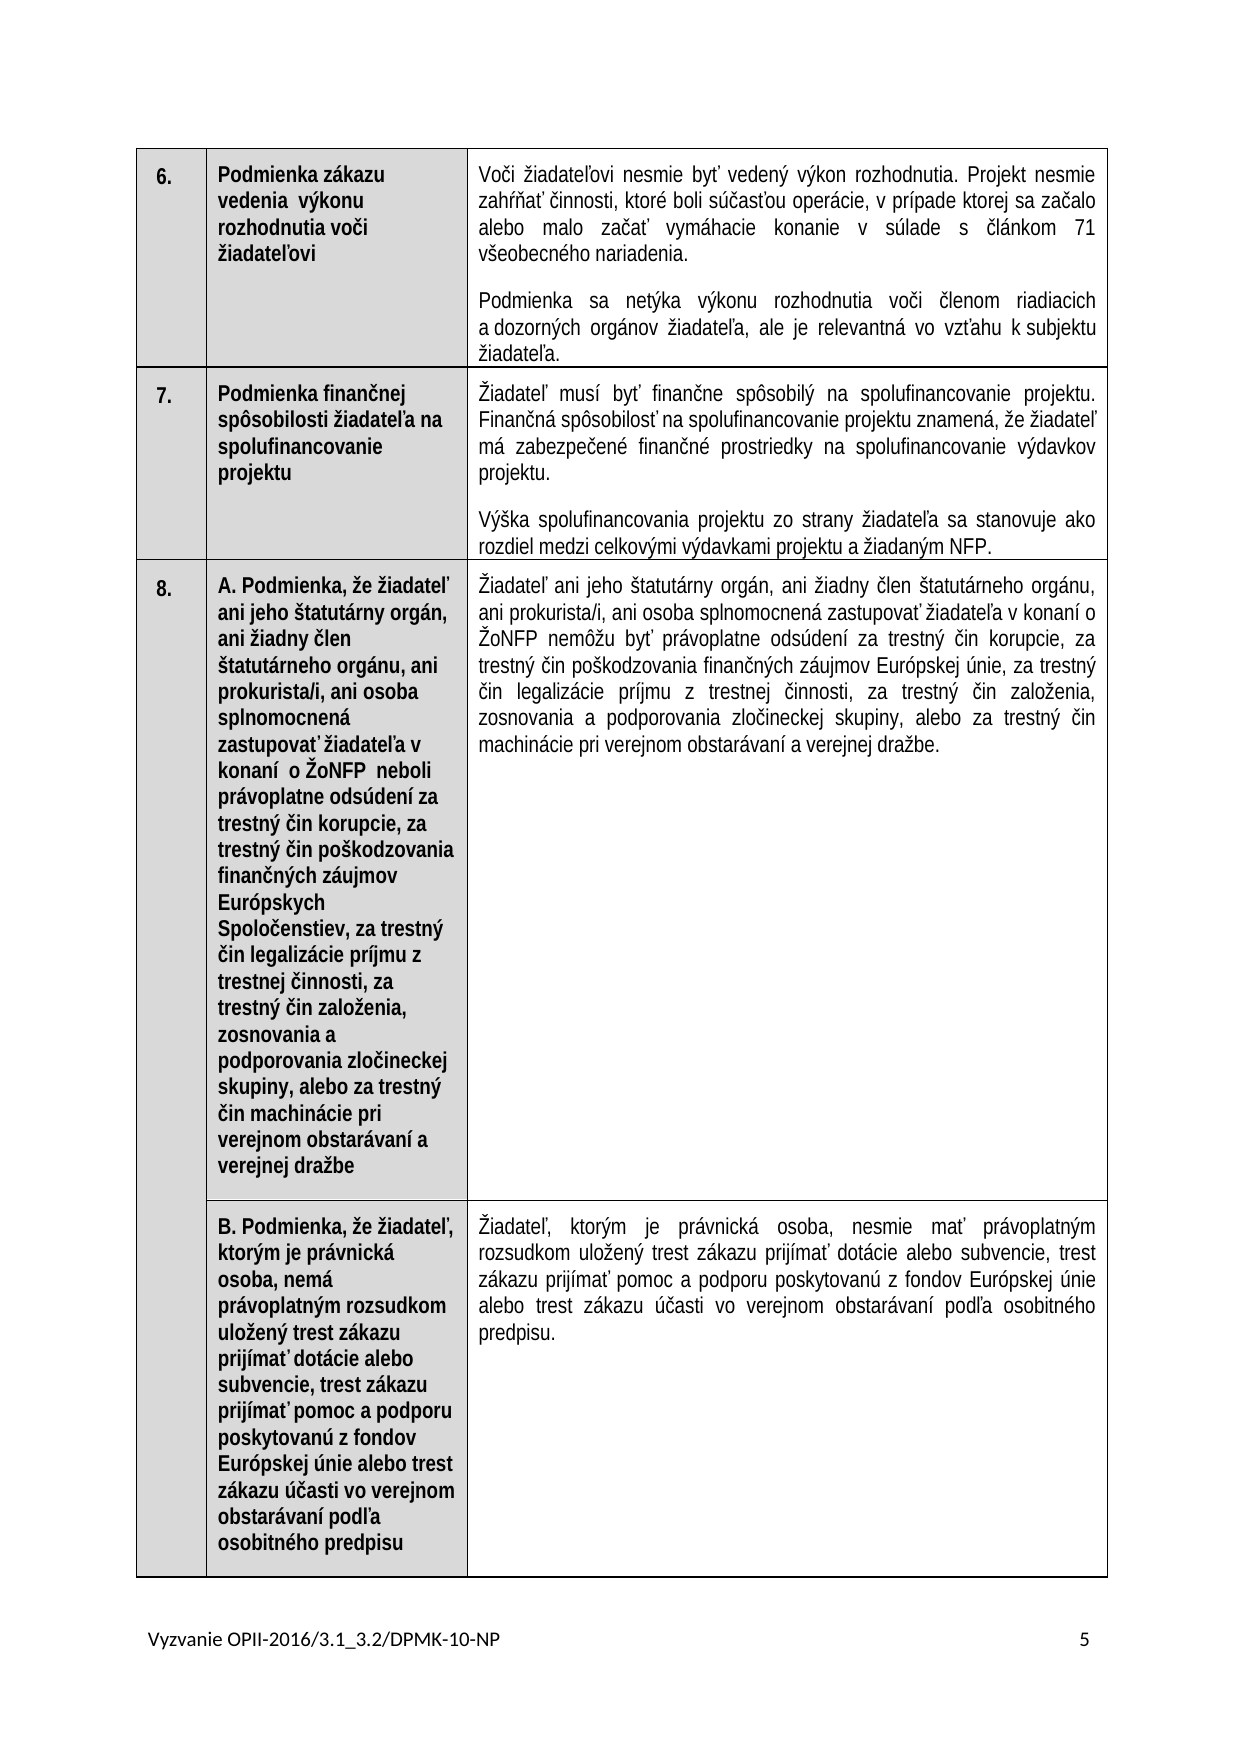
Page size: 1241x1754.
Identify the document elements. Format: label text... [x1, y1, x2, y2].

table_cell Voči žiadateľovi nesmie byť vedený výkon rozhodnutia. Projekt nesmie zahŕňať činnosti, ktoré boli súčasťou operácie, v prípade ktorej sa začalo alebo malo začať vymáhacie konanie v súlade s článkom 71 všeobecného nariadenia. Podmienka sa netýka výkonu rozhodnutia voči členom riadiacich a dozorných orgánov žiadateľa, ale je relevantná vo vzťahu k subjektu žiadateľa. [468, 149, 1107, 366]
table_cell [137, 149, 206, 366]
table_cell Žiadateľ musí byť finančne spôsobilý na spolufinancovanie projektu. Finančná spôsobilosť na spolufinancovanie projektu znamená, že žiadateľ má zabezpečené finančné prostriedky na spolufinancovanie výdavkov projektu. Výška spolufinancovania projektu zo strany žiadateľa sa stanovuje ako rozdiel medzi celkovými výdavkami projektu a žiadaným NFP. [468, 368, 1107, 559]
table_cell [468, 1201, 1107, 1576]
table_cell Podmienka zákazu vedenia výkonu rozhodnutia voči žiadateľovi [207, 149, 467, 366]
table_cell [207, 1201, 467, 1576]
table_cell Podmienka, že žiadateľ ani jeho štatutárny orgán, ani žiadny člen štatutárneho orgánu, ani prokurista/i, ani osoba splnomocnená zastupovať žiadateľa v konaní o ŽoNFP neboli právoplatne odsúdení za trestný čin korupcie, za trestný čin poškodzovania finančných záujmov Európskych Spoločenstiev, za trestný čin legalizácie príjmu z trestnej činnosti, za trestný čin založenia, zosnovania a podporovania zločineckej skupiny, alebo za trestný čin machinácie pri verejnom obstarávaní a verejnej dražbe [207, 560, 467, 1199]
table_cell [137, 368, 206, 559]
table_cell Žiadateľ ani jeho štatutárny orgán, ani žiadny člen štatutárneho orgánu, ani prokurista/i, ani osoba splnomocnená zastupovať žiadateľa v konaní o ŽoNFP nemôžu byť právoplatne odsúdení za trestný čin korupcie, za trestný čin poškodzovania finančných záujmov Európskej únie, za trestný čin legalizácie príjmu z trestnej činnosti, za trestný čin založenia, zosnovania a podporovania zločineckej skupiny, alebo za trestný čin machinácie pri verejnom obstarávaní a verejnej dražbe. [468, 560, 1107, 1199]
table_cell [137, 560, 206, 1576]
table_cell Podmienka finančnej spôsobilosti žiadateľa na spolufinancovanie projektu [207, 368, 467, 559]
